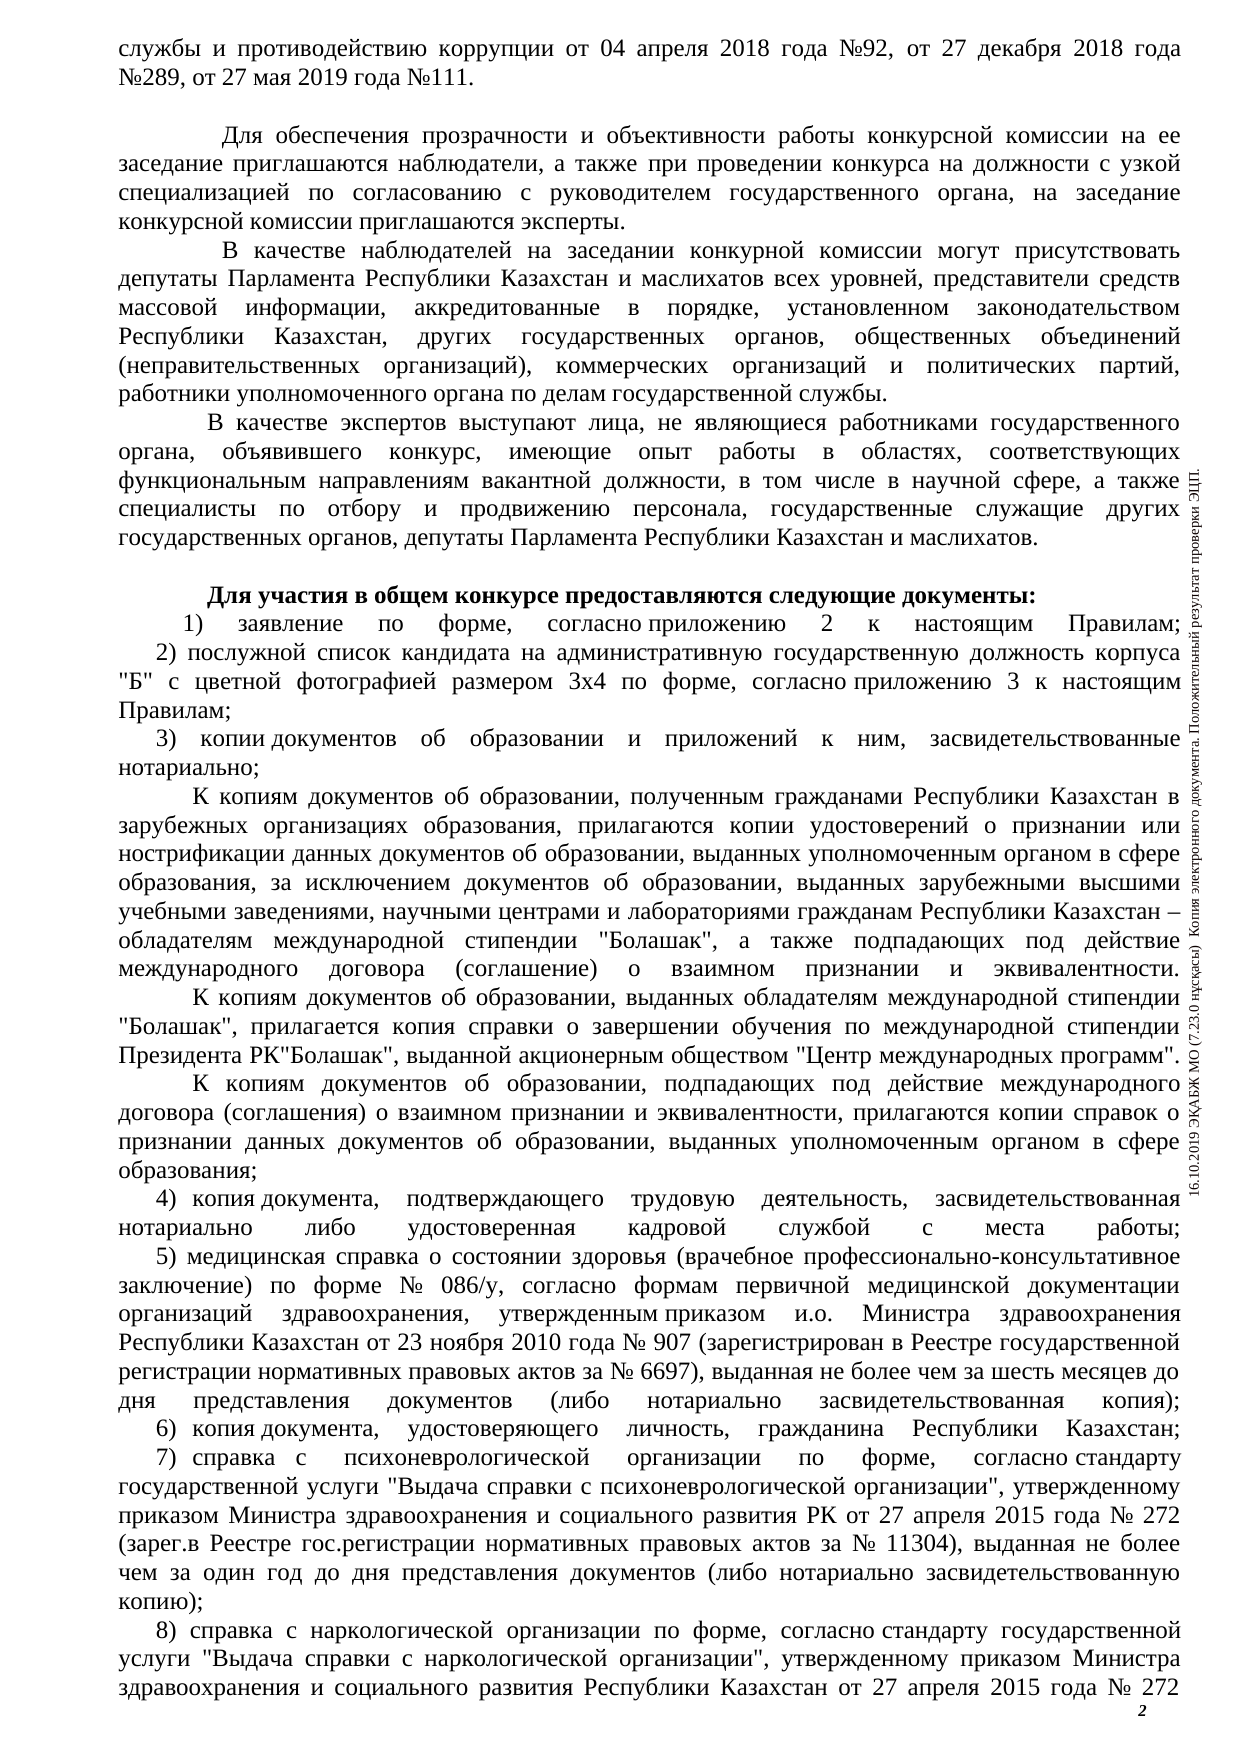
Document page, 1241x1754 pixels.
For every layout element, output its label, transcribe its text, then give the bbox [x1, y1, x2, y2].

text В качестве наблюдателей на заседании конкурной комиссии могут присутствовать депутаты Парламента Республики Казахстан и маслихатов всех уровней, представители средств массовой информации, аккредитованные в порядке, установленном законодательством Республики Казахстан, других государственных органов, общественных объединений (неправительственных организаций), коммерческих организаций и политических партий, работники уполномоченного органа по делам государственной службы. [118, 235, 1181, 407]
text В качестве экспертов выступают лица, не являющиеся работниками государственного органа, объявившего конкурс, имеющие опыт работы в областях, соответствующих функциональным направлениям вакантной должности, в том числе в научной сфере, а также специалисты по отбору и продвижению персонала, государственные служащие других государственных органов, депутаты Парламента Республики Казахстан и маслихатов. [118, 407, 1181, 551]
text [118, 33, 1181, 91]
text Для участия в общем конкурсе предоставляются следующие документы: [118, 580, 1181, 608]
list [118, 781, 1181, 1701]
list 1) заявление по форме, согласно приложению 2 к настоящим Правилам; 2) послужной список кандидата на административную государственную должность корпуса "Б" с цветной фотографией размером 3х4 по форме, согласно приложению 3 к настоящим Правилам; 3) копии документов об образовании и приложений к ним, засвидетельствованные нотариально; [118, 608, 1181, 781]
text Для обеспечения прозрачности и объективности работы конкурсной комиссии на ее заседание приглашаются наблюдатели, а также при проведении конкурса на должности с узкой специализацией по согласованию с руководителем государственного органа, на заседание конкурсной комиссии приглашаются эксперты. [118, 120, 1181, 235]
